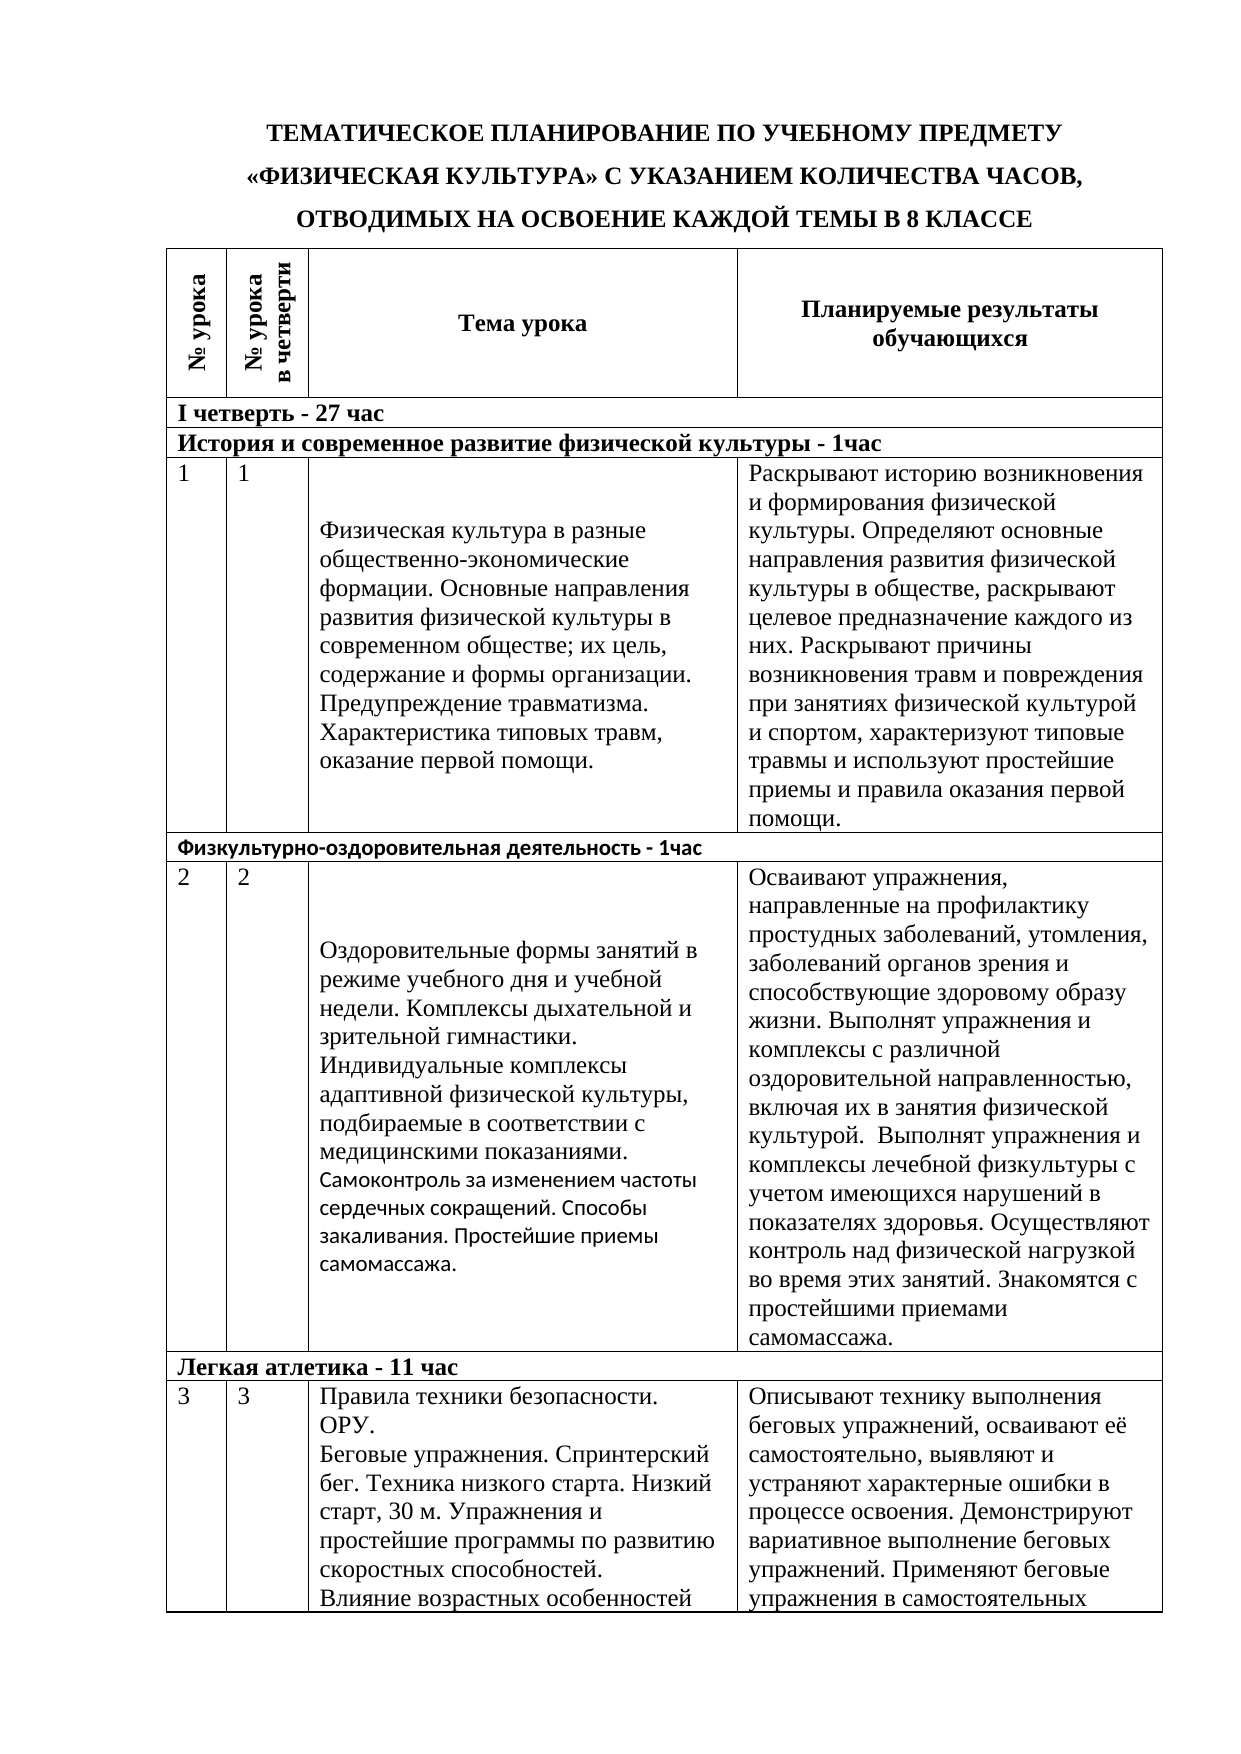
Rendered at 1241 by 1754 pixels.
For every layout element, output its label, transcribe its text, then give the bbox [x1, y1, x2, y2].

table_header № урока в четверти [227, 249, 308, 397]
table_cell Физкультурно-оздоровительная деятельность - 1час [167, 833, 1162, 861]
table_header Тема урока [309, 249, 737, 397]
table_header Планируемые результаты обучающихся [738, 249, 1162, 397]
table_cell 3 [227, 1381, 308, 1611]
table_cell 2 [227, 862, 308, 1351]
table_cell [738, 1381, 1162, 1611]
table_cell Оздоровительные формы занятий в режиме учебного дня и учебной недели. Комплексы дыхательной и зрительной гимнастики. Индивидуальные комплексы адаптивной физической культуры, подбираемые в соответствии с медицинскими показаниями. Самоконтроль за изменением частоты сердечных сокращений. Способы закаливания. Простейшие приемы самомассажа. [309, 862, 737, 1351]
table_header № урока [167, 249, 226, 397]
table_cell История и современное развитие физической культуры - 1час [167, 428, 1162, 457]
table_cell Раскрывают историю возникновения и формирования физической культуры. Определяют основные направления развития физической культуры в обществе, раскрывают целевое предназначение каждого из них. Раскрывают причины возникновения травм и повреждения при занятиях физической культурой и спортом, характеризуют типовые травмы и используют простейшие приемы и правила оказания первой помощи. [738, 458, 1162, 832]
table_cell 3 [167, 1381, 226, 1611]
text Тематическое планирование по учебному предмету «физическая культура» с указанием количества часов, отводимых на освоение каждой темы в 8 классе [177, 118, 1152, 233]
table_cell Осваивают упражнения, направленные на профилактику простудных заболеваний, утомления, заболеваний органов зрения и способствующие здоровому образу жизни. Выполнят упражнения и комплексы с различной оздоровительной направленностью, включая их в занятия физической культурой. Выполнят упражнения и комплексы лечебной физкультуры с учетом имеющихся нарушений в показателях здоровья. Осуществляют контроль над физической нагрузкой во время этих занятий. Знакомятся с простейшими приемами самомассажа. [738, 862, 1162, 1351]
table_cell I четверть - 27 час [167, 398, 1162, 427]
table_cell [309, 1381, 737, 1611]
table_cell Легкая атлетика - 11 час [167, 1352, 1162, 1380]
table_cell 1 [227, 458, 308, 832]
table_cell 1 [167, 458, 226, 832]
table_cell 2 [167, 862, 226, 1351]
table_cell Физическая культура в разные общественно-экономические формации. Основные направления развития физической культуры в современном обществе; их цель, содержание и формы организации. Предупреждение травматизма. Характеристика типовых травм, оказание первой помощи. [309, 458, 737, 832]
